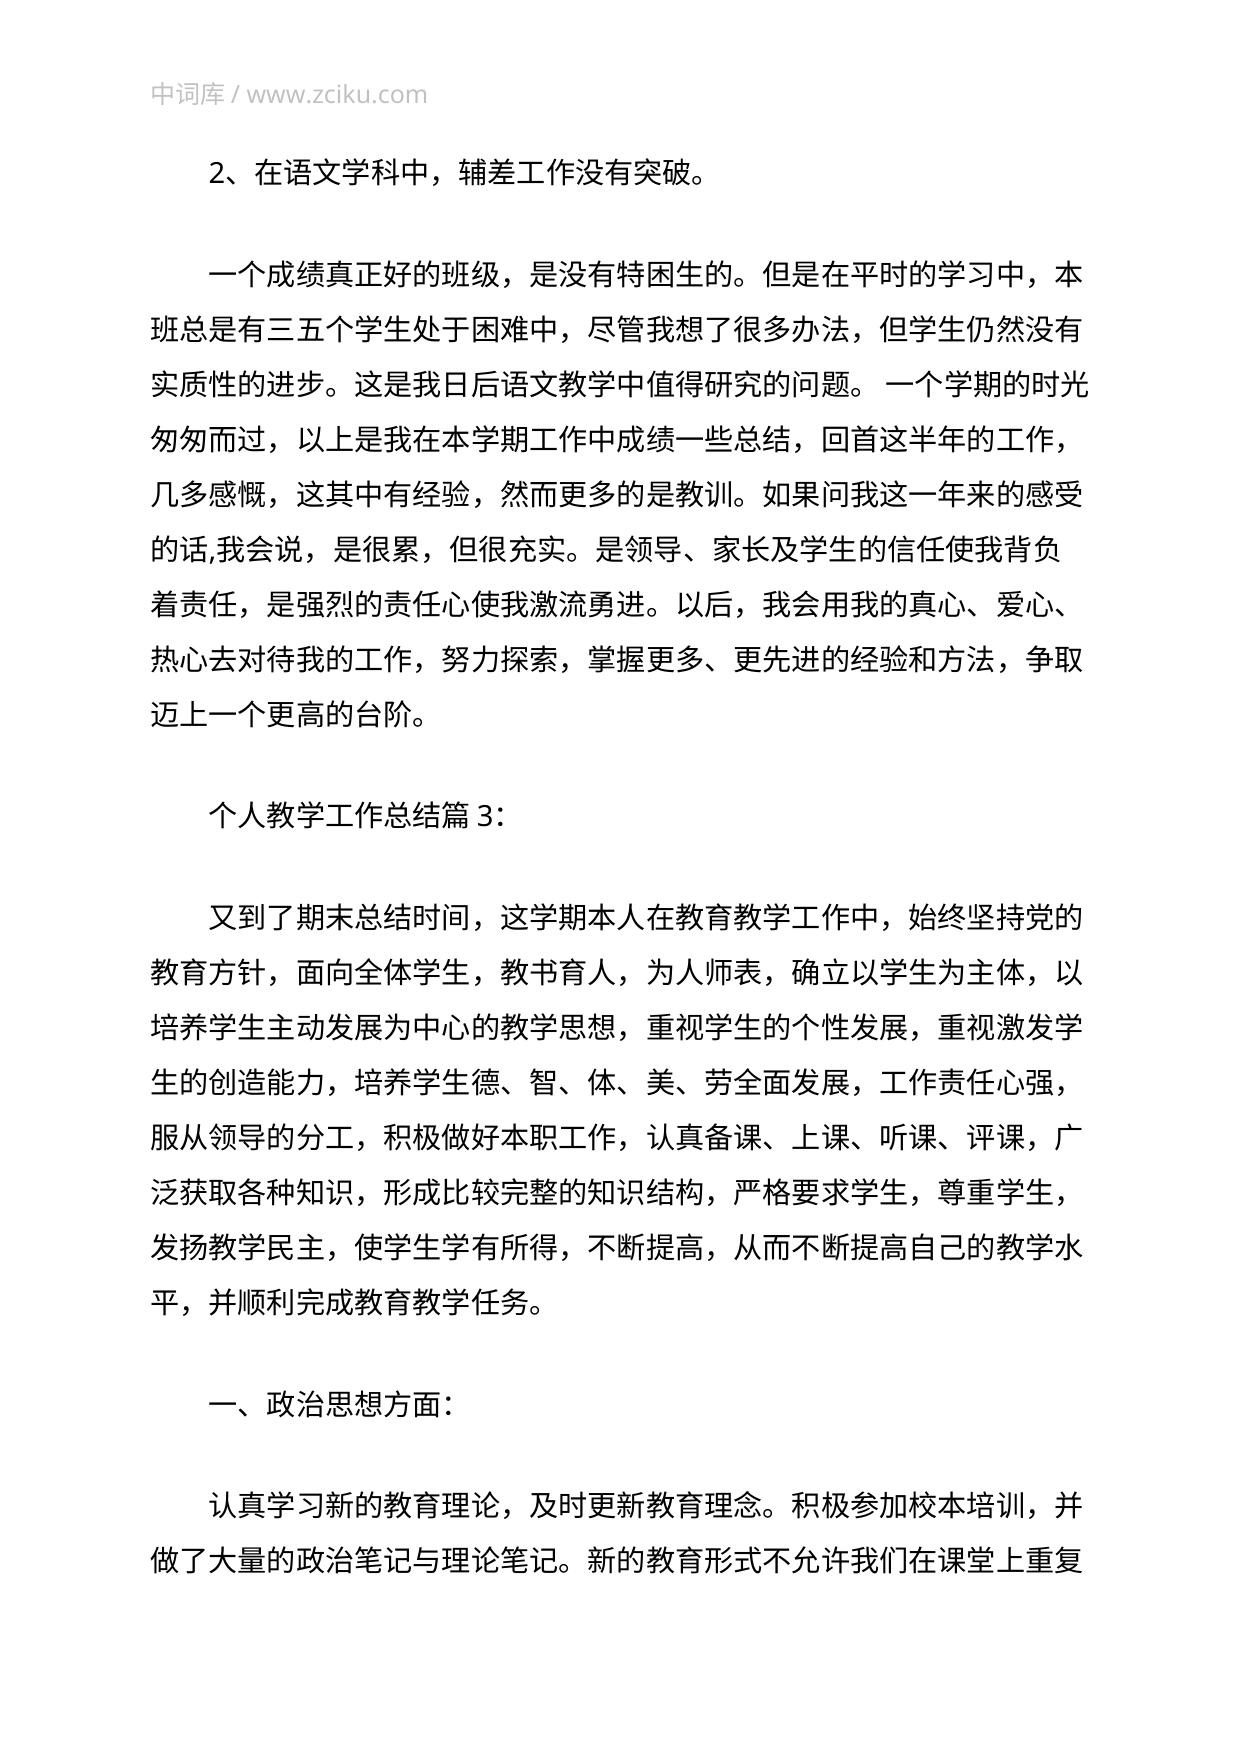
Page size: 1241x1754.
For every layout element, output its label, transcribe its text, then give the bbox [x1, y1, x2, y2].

text 2、在语文学科中，辅差工作没有突破。 [150, 150, 1090, 192]
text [150, 1483, 1090, 1580]
text 一、政治思想方面： [150, 1381, 1090, 1423]
text 个人教学工作总结篇3： [150, 793, 1090, 835]
text 又到了期末总结时间，这学期本人在教育教学工作中，始终坚持党的教育方针，面向全体学生，教书育人，为人师表，确立以学生为主体，以培养学生主动发展为中心的教学思想，重视学生的个性发展，重视激发学生的创造能力，培养学生德、智、体、美、劳全面发展，工作责任心强，服从领导的分工，积极做好本职工作，认真备课、上课、听课、评课，广泛获取各种知识，形成比较完整的知识结构，严格要求学生，尊重学生，发扬教学民主，使学生学有所得，不断提高，从而不断提高自己的教学水平，并顺利完成教育教学任务。 [150, 895, 1090, 1322]
text 一个成绩真正好的班级，是没有特困生的。但是在平时的学习中，本班总是有三五个学生处于困难中，尽管我想了很多办法，但学生仍然没有实质性的进步。这是我日后语文教学中值得研究的问题。 一个学期的时光匆匆而过，以上是我在本学期工作中成绩一些总结，回首这半年的工作，几多感慨，这其中有经验，然而更多的是教训。如果问我这一年来的感受的话,我会说，是很累，但很充实。是领导、家长及学生的信任使我背负着责任，是强烈的责任心使我激流勇进。以后，我会用我的真心、爱心、热心去对待我的工作，努力探索，掌握更多、更先进的经验和方法，争取迈上一个更高的台阶。 [150, 252, 1090, 733]
